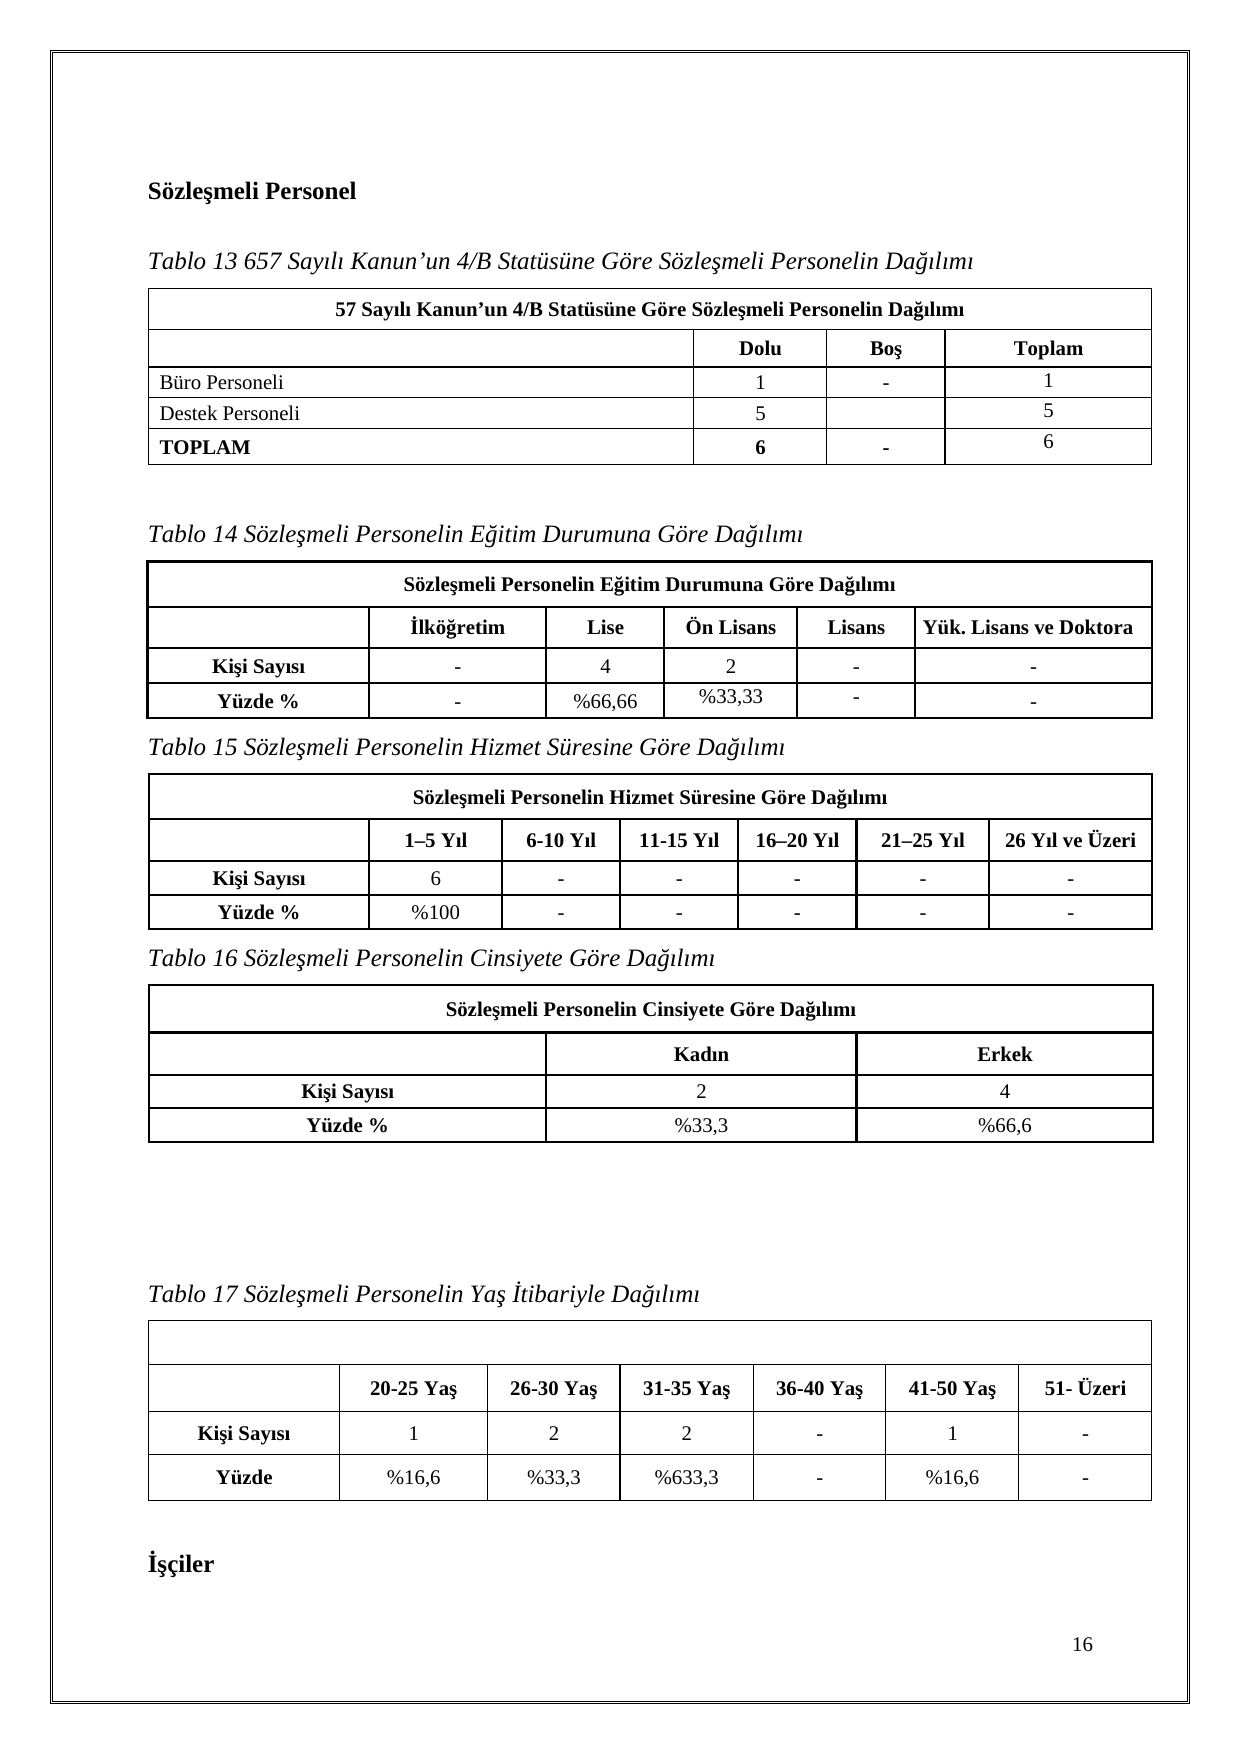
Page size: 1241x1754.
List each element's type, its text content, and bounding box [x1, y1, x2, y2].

table_cell 6 [946, 429, 1151, 464]
table_cell - [739, 862, 855, 894]
table_cell 1–5 Yıl [370, 820, 501, 859]
table_cell Yüzde % [149, 684, 368, 717]
table_cell 1 [694, 368, 826, 397]
table_cell 1 [886, 1412, 1018, 1453]
table_cell 2 [665, 649, 796, 682]
table_cell - [370, 649, 545, 682]
table_cell 51- Üzeri [1019, 1365, 1151, 1411]
table_cell - [754, 1412, 885, 1453]
table_cell Yüzde % [150, 1109, 545, 1141]
table_cell 21–25 Yıl [858, 820, 988, 859]
table_cell - [503, 862, 619, 894]
table_cell - [916, 649, 1151, 682]
table_cell 5 [946, 398, 1151, 428]
table_cell 2 [621, 1412, 753, 1453]
table_cell [150, 1034, 545, 1073]
text İşçiler [148, 1549, 1093, 1578]
table_cell - [1019, 1412, 1151, 1453]
table_cell TOPLAM [149, 429, 693, 464]
table_cell Yüzde % [150, 896, 368, 928]
table_cell 2 [488, 1412, 619, 1453]
table_cell - [621, 896, 737, 928]
table_cell %66,66 [547, 684, 663, 717]
table_cell %33,33 [665, 684, 796, 717]
table_cell - [990, 862, 1151, 894]
table_cell 31-35 Yaş [621, 1365, 753, 1411]
table_cell Kadın [547, 1034, 855, 1073]
table_cell Boş [827, 330, 944, 366]
table_cell İlköğretim [370, 608, 545, 647]
table_cell [150, 820, 368, 859]
table_cell %33,3 [488, 1455, 619, 1500]
table_cell [149, 330, 693, 366]
table_cell - [858, 896, 988, 928]
table_cell 36-40 Yaş [754, 1365, 885, 1411]
table_cell Kişi Sayısı [149, 649, 368, 682]
table_cell Yüzde [149, 1455, 339, 1500]
table_cell 2 [547, 1076, 855, 1107]
table_cell %66,6 [858, 1109, 1152, 1141]
table_cell 26-30 Yaş [488, 1365, 619, 1411]
table_cell Toplam [946, 330, 1151, 366]
table_cell %633,3 [621, 1455, 753, 1500]
table_cell Erkek [858, 1034, 1152, 1073]
table_cell 16–20 Yıl [739, 820, 855, 859]
table_cell %16,6 [886, 1455, 1018, 1500]
table_header Sözleşmeli Personelin Eğitim Durumuna Göre Dağılımı [149, 563, 1151, 606]
table_cell 41-50 Yaş [886, 1365, 1018, 1411]
table_cell %16,6 [340, 1455, 487, 1500]
table_cell Kişi Sayısı [150, 862, 368, 894]
table_cell 5 [694, 398, 826, 428]
table_cell - [858, 862, 988, 894]
table_cell - [916, 684, 1151, 717]
table_cell 11-15 Yıl [621, 820, 737, 859]
table_cell Yük. Lisans ve Doktora [916, 608, 1151, 647]
table_cell Kişi Sayısı [149, 1412, 339, 1453]
text Sözleşmeli Personel [148, 176, 1093, 205]
table_cell 20-25 Yaş [340, 1365, 487, 1411]
table_cell - [990, 896, 1151, 928]
table_cell %33,3 [547, 1109, 855, 1141]
table_header Sözleşmeli Personelin Hizmet Süresine Göre Dağılımı [150, 775, 1151, 818]
table_cell 6 [370, 862, 501, 894]
table_cell [149, 608, 368, 647]
table_cell - [370, 684, 545, 717]
table_cell - [798, 684, 914, 717]
table_cell - [739, 896, 855, 928]
table_header [149, 1321, 1151, 1364]
table_cell 6-10 Yıl [503, 820, 619, 859]
table_cell - [827, 368, 944, 397]
table_header Sözleşmeli Personelin Cinsiyete Göre Dağılımı [150, 986, 1152, 1031]
table_cell 6 [694, 429, 826, 464]
table_cell 1 [340, 1412, 487, 1453]
table_cell 26 Yıl ve Üzeri [990, 820, 1151, 859]
table_cell - [754, 1455, 885, 1500]
table_cell - [621, 862, 737, 894]
table_cell Destek Personeli [149, 398, 693, 428]
table_cell 4 [547, 649, 663, 682]
table_cell %100 [370, 896, 501, 928]
table_cell - [503, 896, 619, 928]
table_cell Lise [547, 608, 663, 647]
table_cell [827, 398, 944, 428]
table_cell - [1019, 1455, 1151, 1500]
table_cell - [827, 429, 944, 464]
table_cell [149, 1365, 339, 1411]
table_cell - [798, 649, 914, 682]
table_cell 4 [858, 1076, 1152, 1107]
table_cell 1 [946, 368, 1151, 397]
table_cell Büro Personeli [149, 368, 693, 397]
table_header 57 Sayılı Kanun’un 4/B Statüsüne Göre Sözleşmeli Personelin Dağılımı [149, 289, 1151, 329]
table_cell Dolu [694, 330, 826, 366]
table_cell Lisans [798, 608, 914, 647]
table_cell Kişi Sayısı [150, 1076, 545, 1107]
table_cell Ön Lisans [665, 608, 796, 647]
